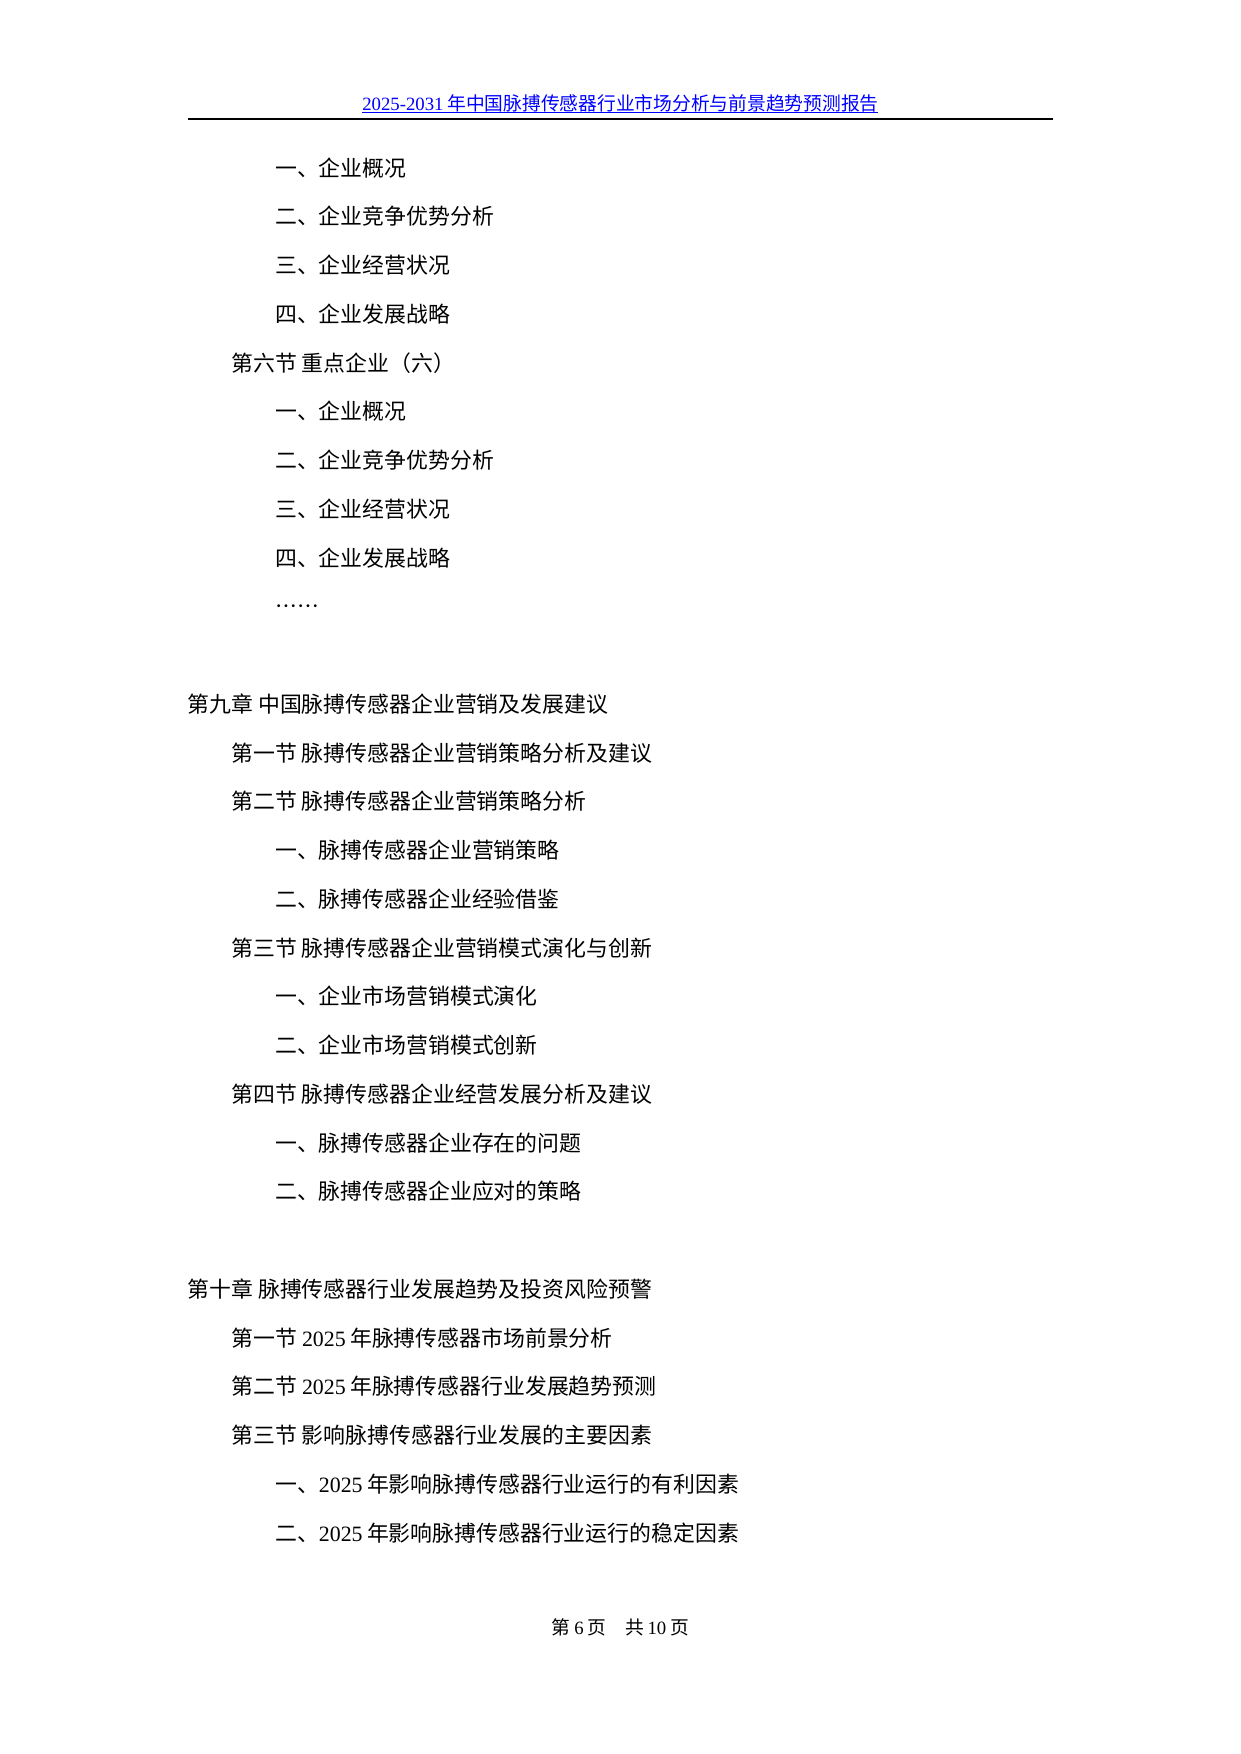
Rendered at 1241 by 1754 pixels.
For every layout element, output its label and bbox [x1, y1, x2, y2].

text [187, 150, 1053, 1548]
